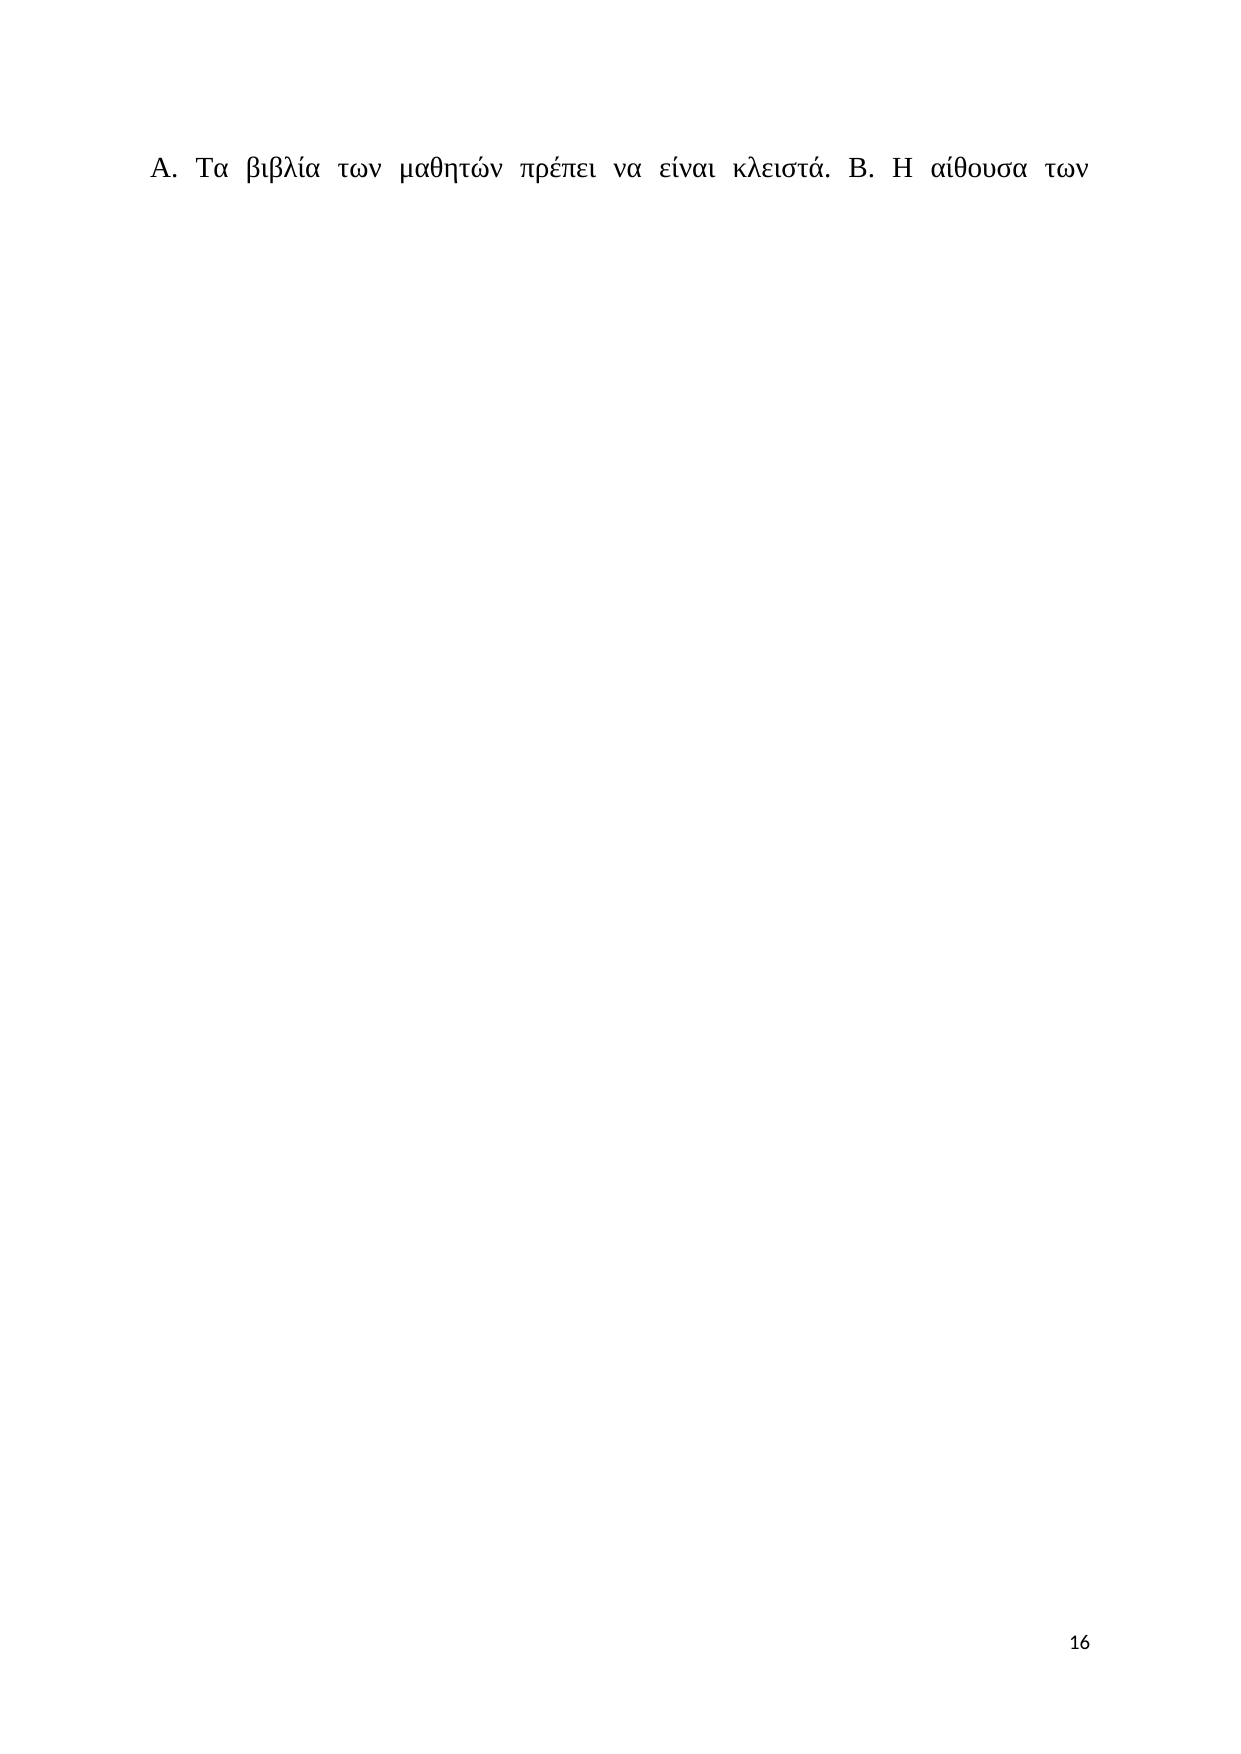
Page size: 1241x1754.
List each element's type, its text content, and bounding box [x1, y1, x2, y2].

text Α. Τα βιβλία των μαθητών πρέπει να είναι κλειστά. Β. Η αίθουσα των καθηγητών είναι στον 1ο όροφο. [150, 150, 1090, 183]
